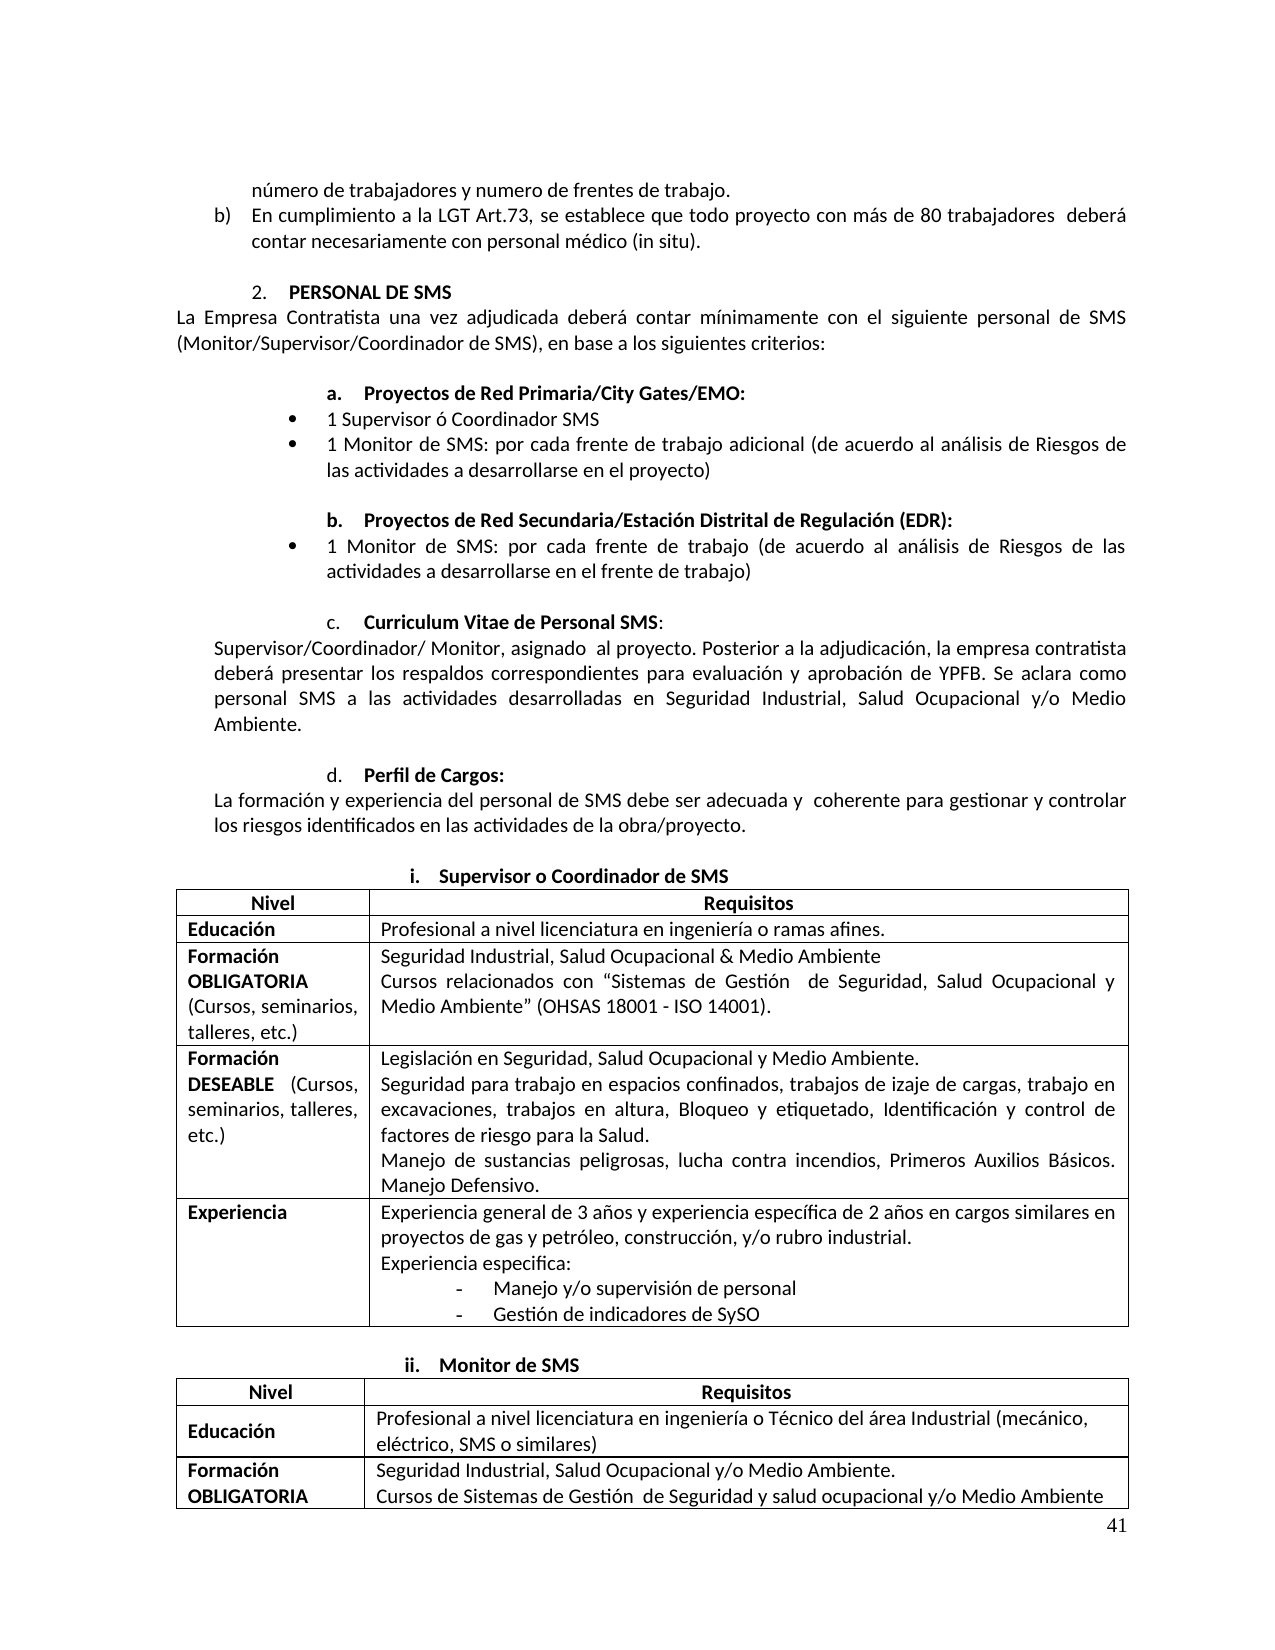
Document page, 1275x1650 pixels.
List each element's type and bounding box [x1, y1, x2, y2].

table_header [165, 177, 1139, 1509]
